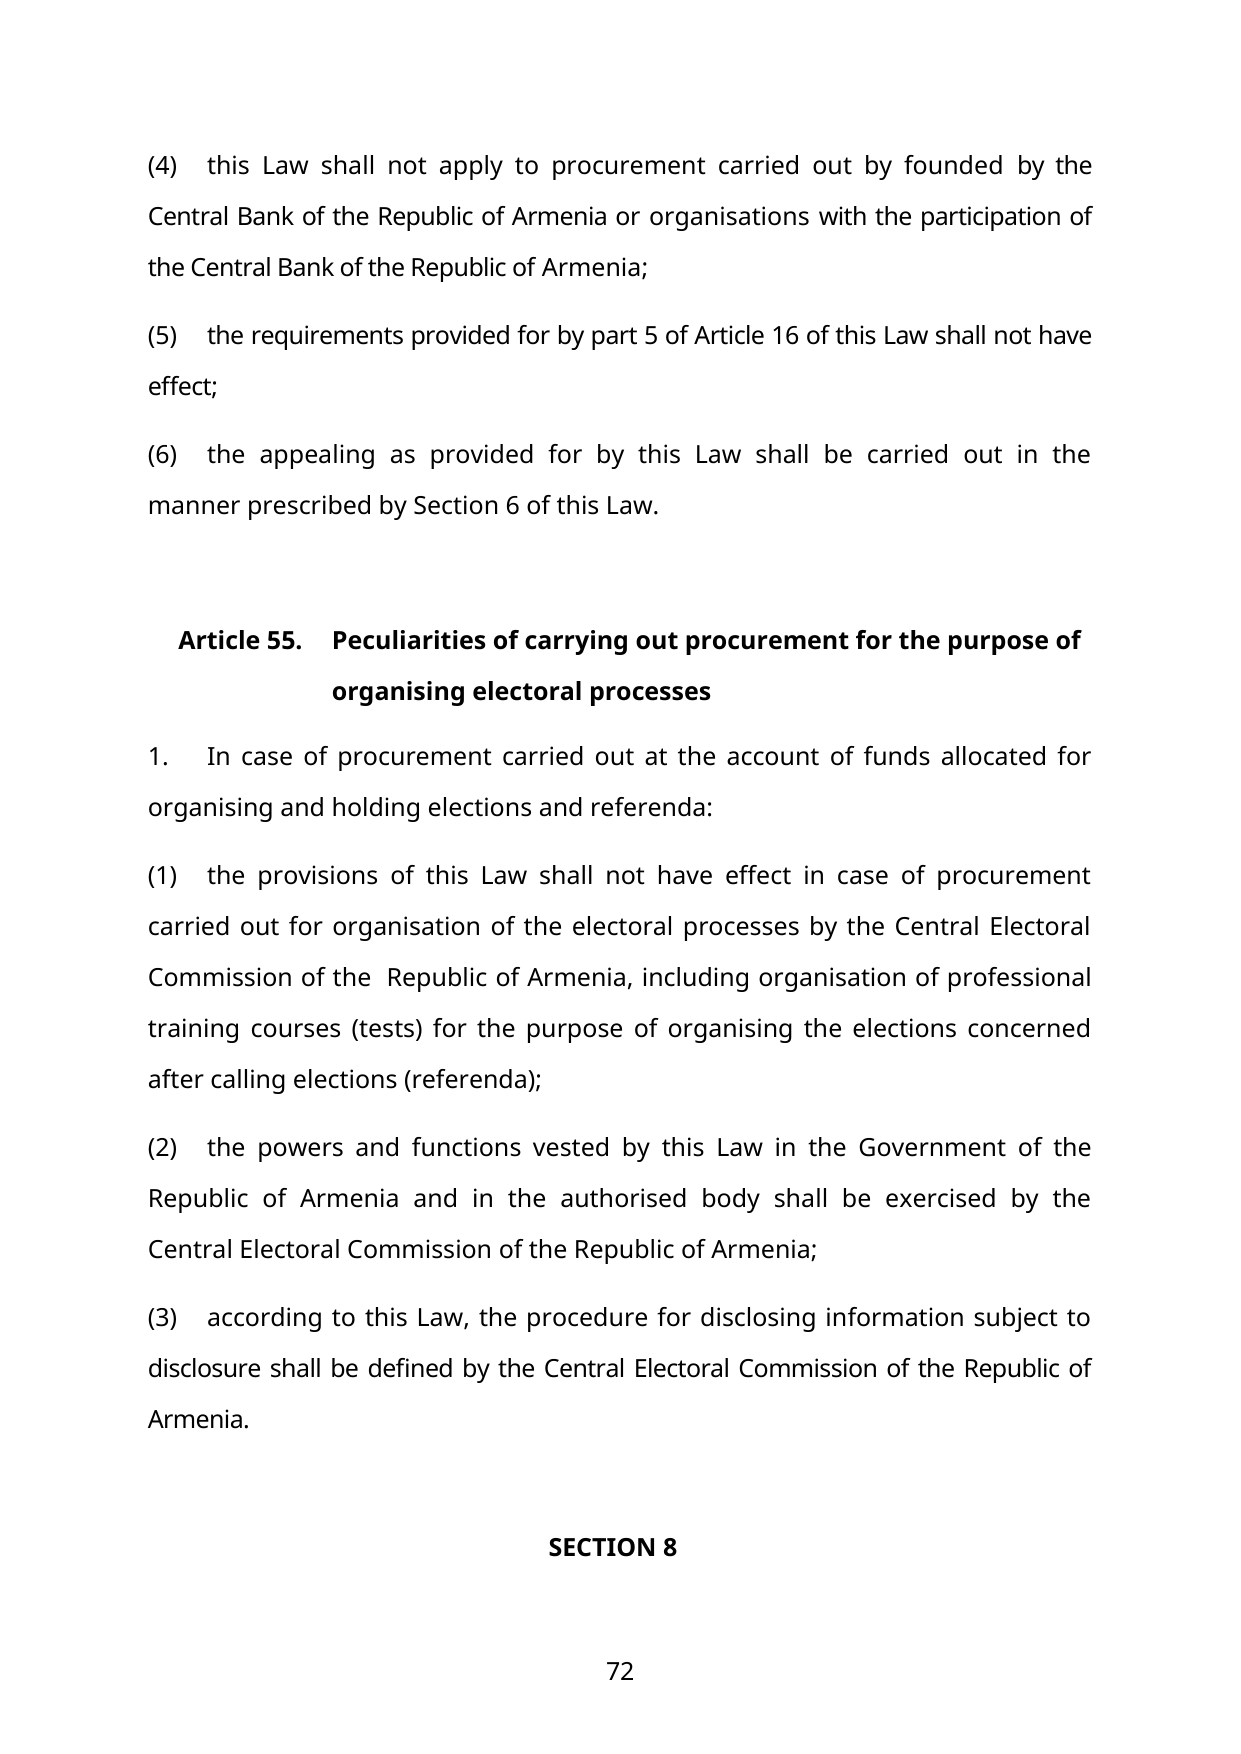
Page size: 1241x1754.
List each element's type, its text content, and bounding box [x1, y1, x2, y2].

table_header Peculiarities of carrying out procurement for the purpose of organising electoral processes [326, 623, 1092, 739]
text (6) the appealing as provided for by this Law shall be carried out in the manner prescribed by Section 6 of this Law. [148, 436, 1092, 521]
text SECTION 8 [207, 1529, 1019, 1563]
text (1) the provisions of this Law shall not have effect in case of procurement carried out for organisation of the electoral processes by the Central Electoral Commission of the Republic of Armenia, including organisation of professional training courses (tests) for the purpose of organising the elections concerned after calling elections (referenda); [148, 857, 1092, 1096]
text (5) the requirements provided for by part 5 of Article 16 of this Law shall not have effect; [148, 317, 1092, 403]
text (2) the powers and functions vested by this Law in the Government of the Republic of Armenia and in the authorised body shall be exercised by the Central Electoral Commission of the Republic of Armenia; [148, 1129, 1092, 1266]
text 1. In case of procurement carried out at the account of funds allocated for organising and holding elections and referenda: [148, 739, 1092, 824]
text (3) according to this Law, the procedure for disclosing information subject to disclosure shall be defined by the Central Electoral Commission of the Republic of Armenia. [148, 1299, 1092, 1436]
text (4) this Law shall not apply to procurement carried out by founded by the Central Bank of the Republic of Armenia or organisations with the participation of the Central Bank of the Republic of Armenia; [148, 148, 1092, 284]
table_header Article 55. [148, 623, 326, 739]
